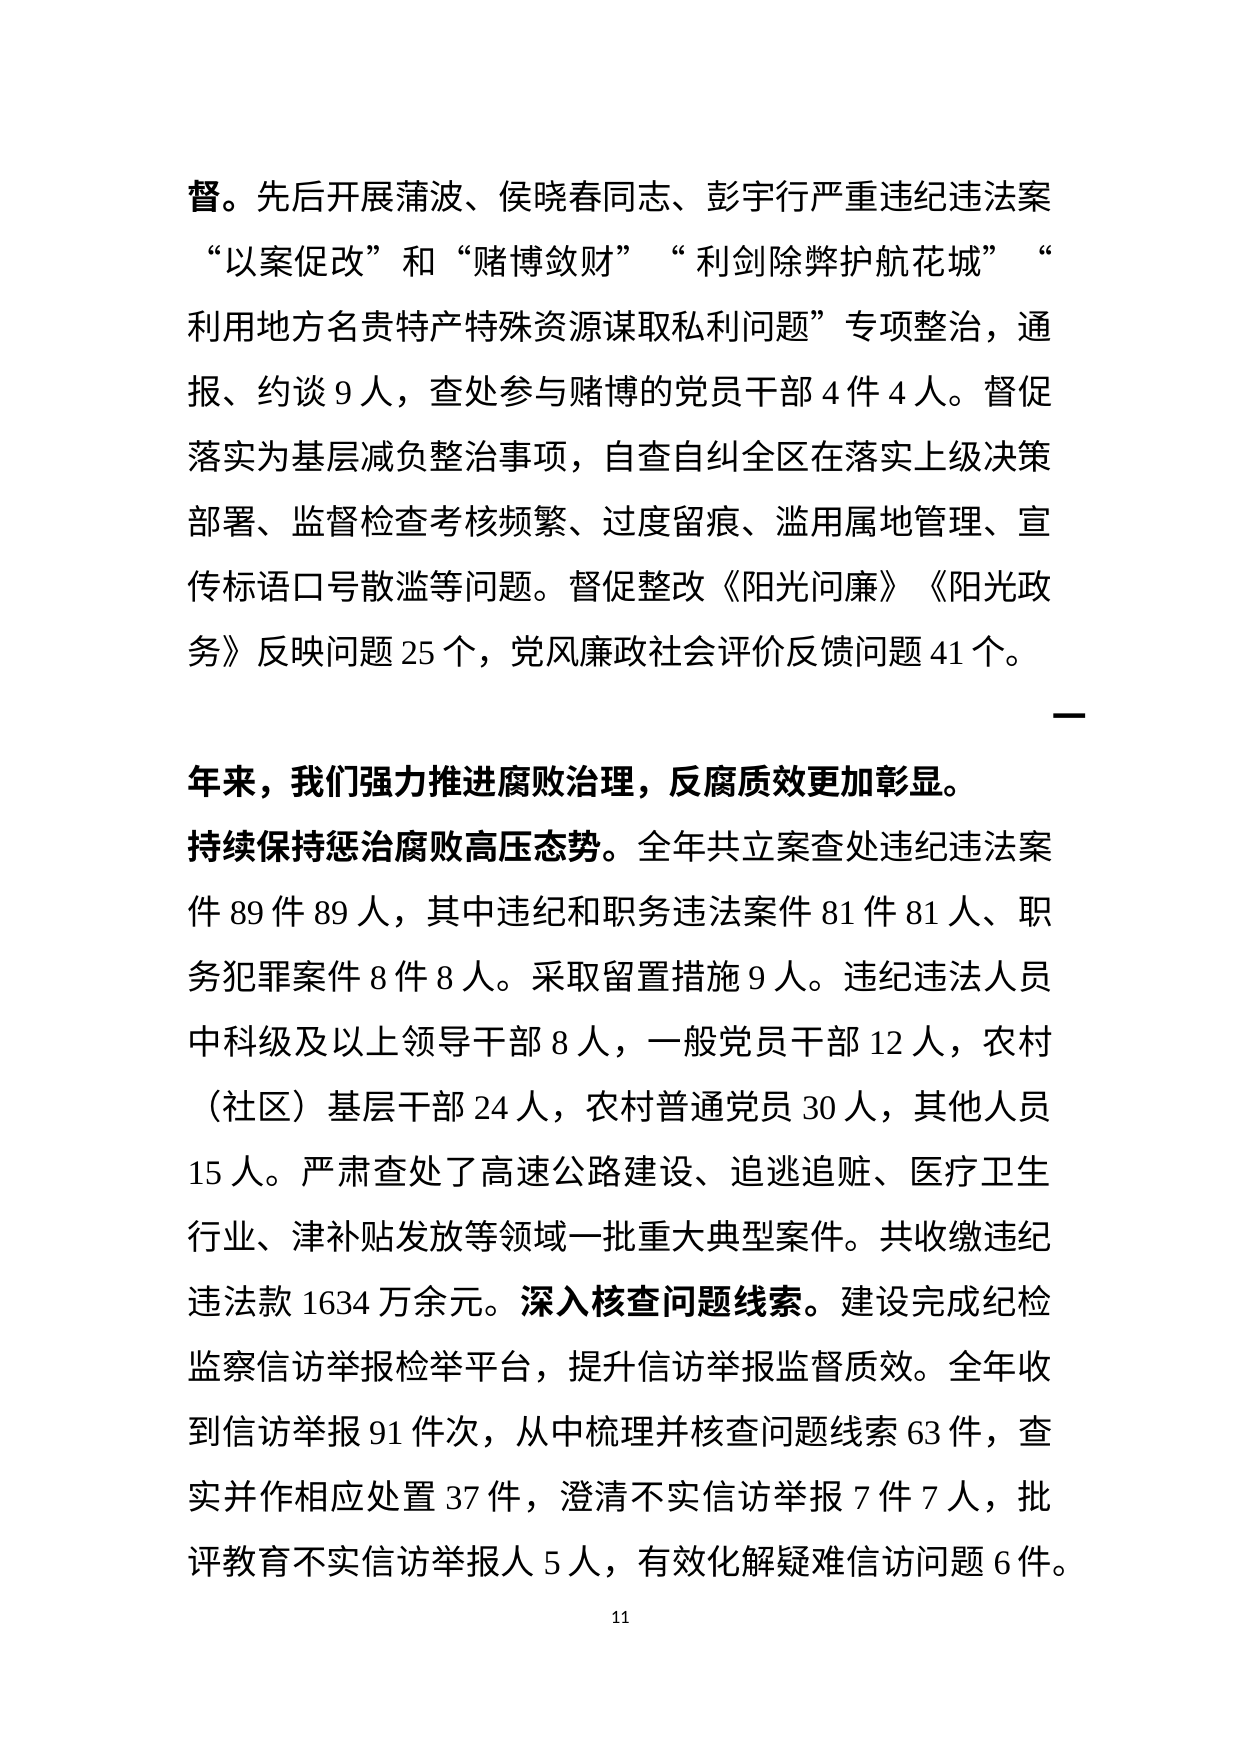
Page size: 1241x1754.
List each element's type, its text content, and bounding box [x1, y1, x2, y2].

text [187, 812, 1053, 1592]
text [187, 162, 1053, 682]
text 一年来，我们强力推进腐败治理，反腐质效更加彰显。 [187, 682, 1053, 812]
